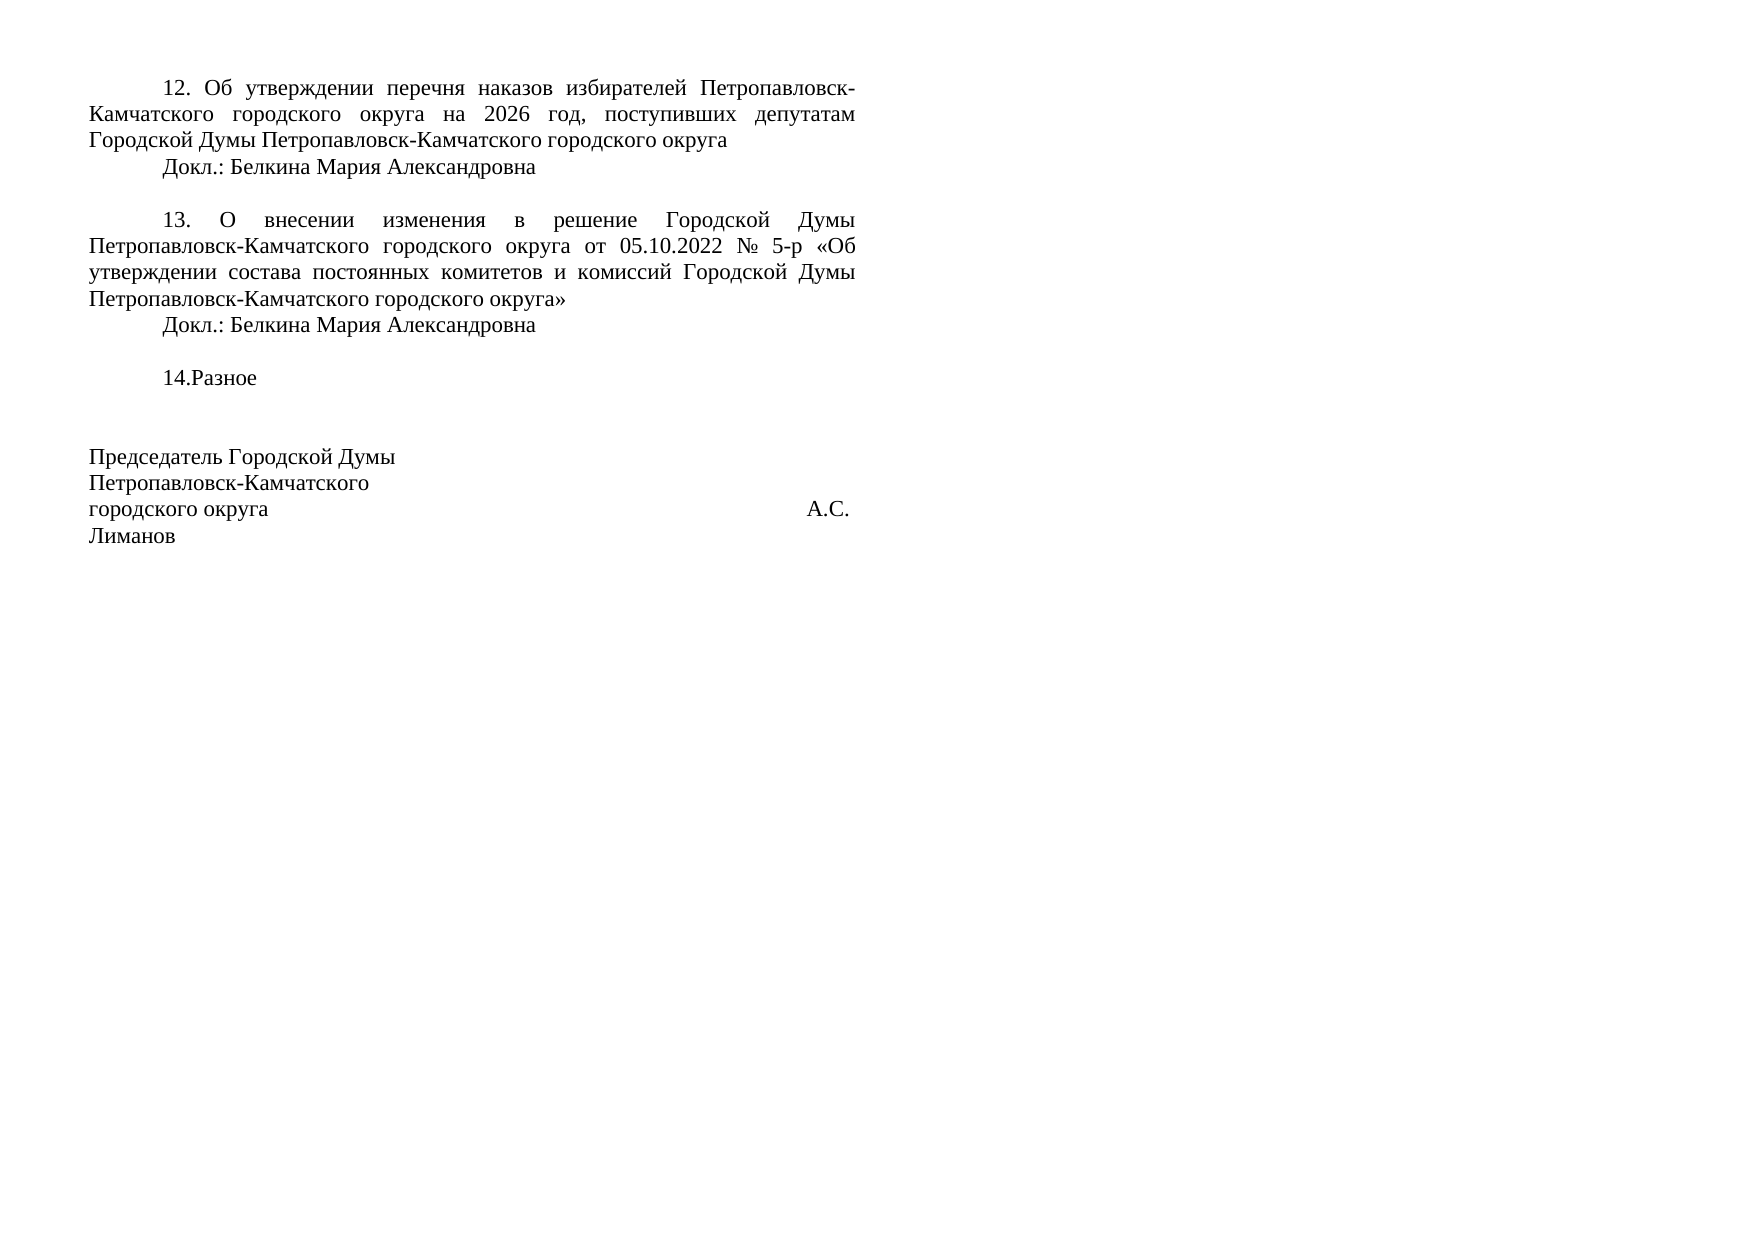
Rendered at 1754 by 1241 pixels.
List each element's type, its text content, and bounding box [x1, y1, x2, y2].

list Докл.: Белкина Мария Александровна [89, 311, 856, 337]
text городского округа А.С. Лиманов [89, 496, 856, 548]
list 12. Об утверждении перечня наказов избирателей Петропавловск-Камчатского городского округа на 2026 год, поступивших депутатам Городской Думы Петропавловск-Камчатского городского округа [89, 74, 856, 153]
text Петропавловск-Камчатского [89, 469, 856, 496]
list Докл.: Белкина Мария Александровна [89, 153, 856, 179]
list 13. О внесении изменения в решение Городской Думы Петропавловск-Камчатского городского округа от 05.10.2022 № 5-р «Об утверждении состава постоянных комитетов и комиссий Городской Думы Петропавловск-Камчатского городского округа» [89, 206, 856, 311]
list 14.Разное [89, 364, 856, 390]
text Председатель Городской Думы [89, 443, 856, 469]
